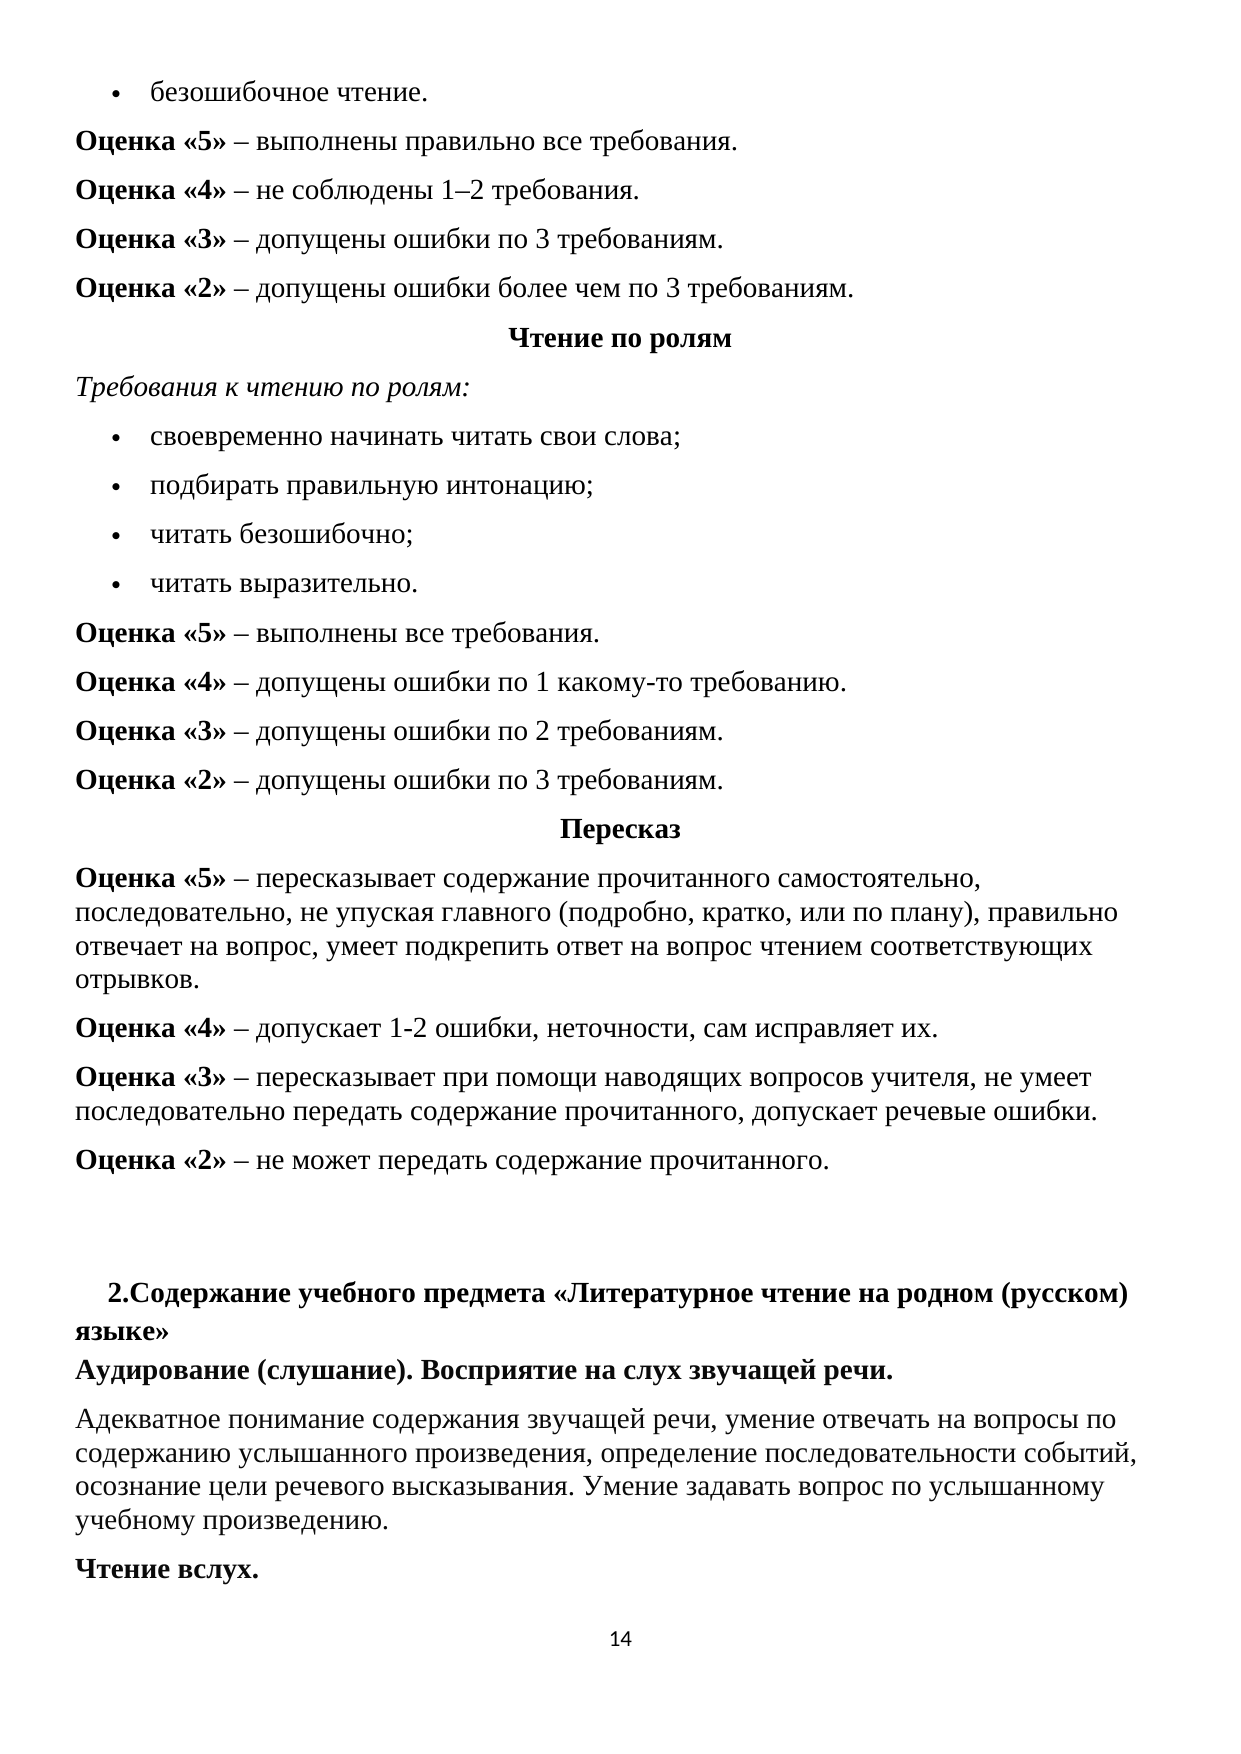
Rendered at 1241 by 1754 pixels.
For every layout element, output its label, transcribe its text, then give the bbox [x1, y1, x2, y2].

text Аудирование (слушание). Восприятие на слух звучащей речи. [75, 1352, 1165, 1386]
text Оценка «3» – пересказывает при помощи наводящих вопросов учителя, не умеет последовательно передать содержание прочитанного, допускает речевые ошибки. [75, 1059, 1165, 1127]
list своевременно начинать читать свои слова; [112, 418, 1165, 452]
text Требования к чтению по ролям: [75, 369, 1165, 402]
subtitle 2.Содержание учебного предмета «Литературное чтение на родном (русском) языке» [75, 1275, 1165, 1347]
text Оценка «5» – пересказывает содержание прочитанного самостоятельно, последовательно, не упуская главного (подробно, кратко, или по плану), правильно отвечает на вопрос, умеет подкрепить ответ на вопрос чтением соответствующих отрывков. [75, 861, 1165, 995]
text Чтение по ролям [75, 320, 1165, 353]
text Оценка «5» – выполнены правильно все требования. [75, 123, 1165, 157]
text Оценка «2» – допущены ошибки по 3 требованиям. [75, 762, 1165, 796]
text Чтение вслух. [75, 1551, 1165, 1584]
text Оценка «3» – допущены ошибки по 3 требованиям. [75, 221, 1165, 255]
list читать безошибочно; [112, 516, 1165, 550]
text Адекватное понимание содержания звучащей речи, умение отвечать на вопросы по содержанию услышанного произведения, определение последовательности событий, осознание цели речевого высказывания. Умение задавать вопрос по услышанному учебному произведению. [75, 1401, 1165, 1535]
text Оценка «4» – не соблюдены 1–2 требования. [75, 172, 1165, 206]
list безошибочное чтение. [112, 74, 1165, 107]
list подбирать правильную интонацию; [112, 467, 1165, 501]
text Оценка «4» – допущены ошибки по 1 какому-то требованию. [75, 664, 1165, 697]
list читать выразительно. [112, 566, 1165, 599]
text Оценка «2» – допущены ошибки более чем по 3 требованиям. [75, 271, 1165, 304]
text Оценка «5» – выполнены все требования. [75, 615, 1165, 648]
text Оценка «3» – допущены ошибки по 2 требованиям. [75, 713, 1165, 747]
text Пересказ [75, 811, 1165, 845]
text Оценка «2» – не может передать содержание прочитанного. [75, 1142, 1165, 1176]
text Оценка «4» – допускает 1-2 ошибки, неточности, сам исправляет их. [75, 1010, 1165, 1044]
